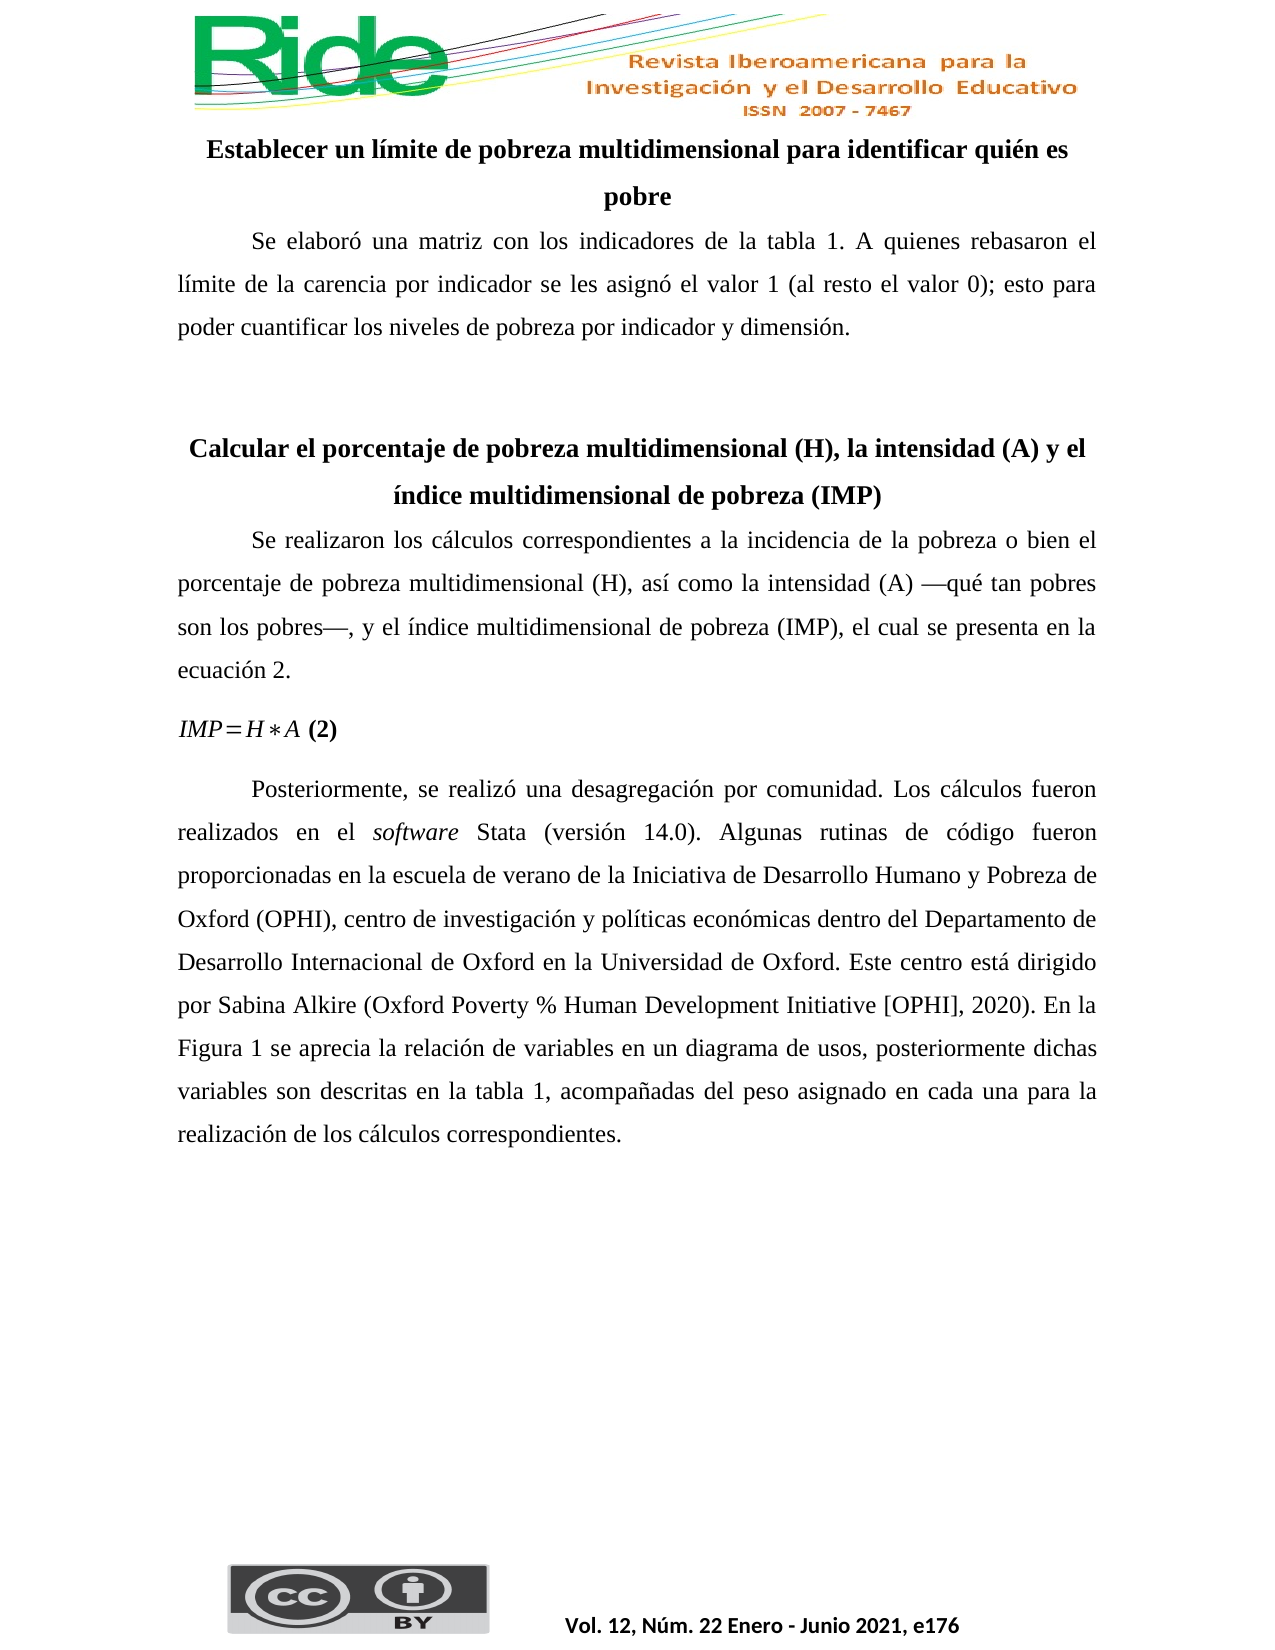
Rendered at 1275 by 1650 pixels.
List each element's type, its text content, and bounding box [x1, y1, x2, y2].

subtitle Calcular el porcentaje de pobreza multidimensional (H), la intensidad (A) y el índice multidimensional de pobreza (IMP) [177, 432, 1098, 510]
picture [227, 1564, 490, 1634]
picture [194, 14, 1081, 119]
text Se elaboró una matriz con los indicadores de la tabla 1. A quienes rebasaron el límite de la carencia por indicador se les asignó el valor 1 (al resto el valor 0); esto para poder cuantificar los niveles de pobreza por indicador y dimensión. [177, 226, 1098, 341]
text Posteriormente, se realizó una desagregación por comunidad. Los cálculos fueron realizados en el software Stata (versión 14.0). Algunas rutinas de código fueron proporcionadas en la escuela de verano de la Iniciativa de Desarrollo Humano y Pobreza de Oxford (OPHI), centro de investigación y políticas económicas dentro del Departamento de Desarrollo Internacional de Oxford en la Universidad de Oxford. Este centro está dirigido por Sabina Alkire (Oxford Poverty % Human Development Initiative [OPHI], 2020). En la Figura 1 se aprecia la relación de variables en un diagrama de usos, posteriormente dichas variables son descritas en la tabla 1, acompañadas del peso asignado en cada una para la realización de los cálculos correspondientes. [177, 774, 1098, 1148]
subtitle Establecer un límite de pobreza multidimensional para identificar quién es pobre [177, 133, 1098, 211]
text (2) [177, 714, 1098, 743]
text Se realizaron los cálculos correspondientes a la incidencia de la pobreza o bien el porcentaje de pobreza multidimensional (H), así como la intensidad (A) —qué tan pobres son los pobres—, y el índice multidimensional de pobreza (IMP), el cual se presenta en la ecuación 2. [177, 525, 1098, 683]
